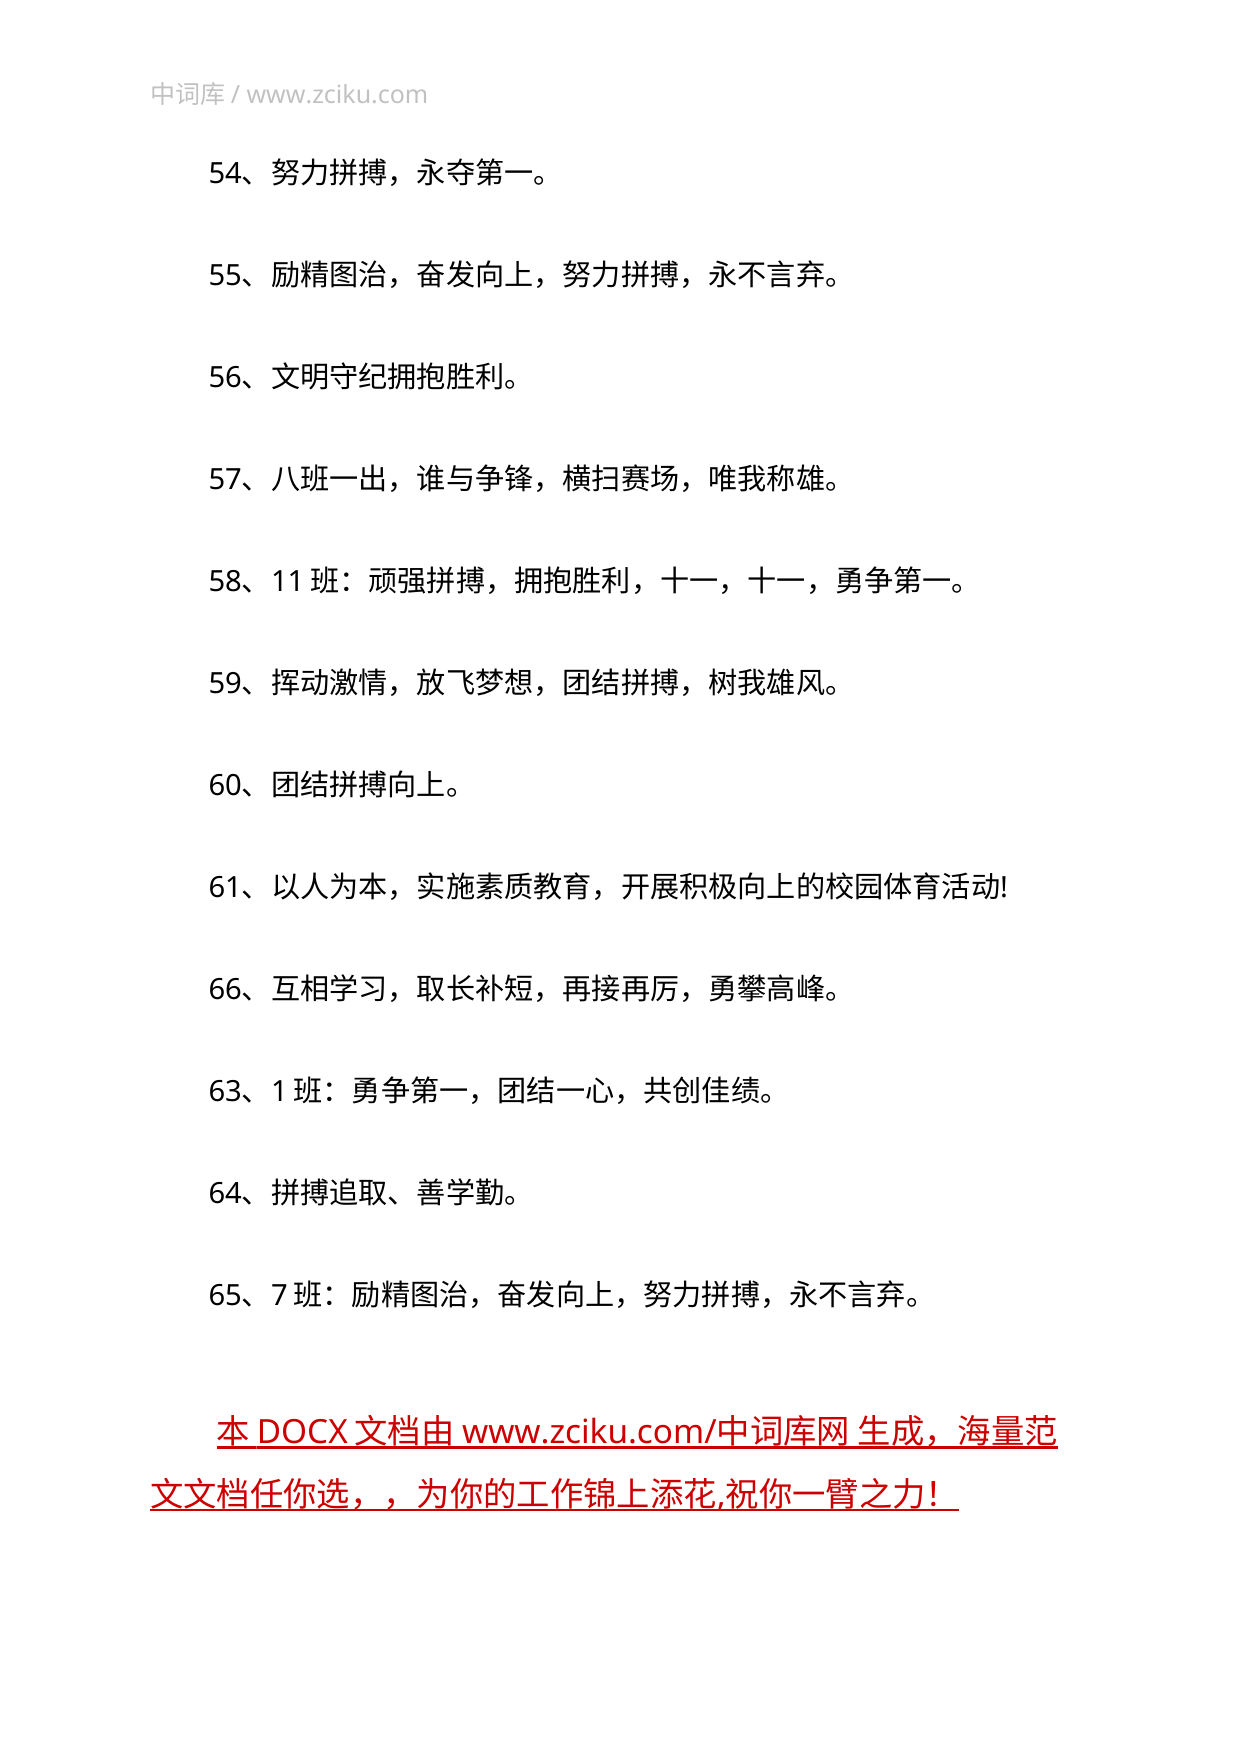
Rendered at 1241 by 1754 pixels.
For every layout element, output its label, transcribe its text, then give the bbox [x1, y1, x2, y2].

text 本DOCX文档由 www.zciku.com/中词库网 生成，海量范文文档任你选，，为你的工作锦上添花,祝你一臂之力！ [150, 1405, 1090, 1516]
text 59、挥动激情，放飞梦想，团结拼搏，树我雄风。 [150, 660, 1090, 702]
text 64、拼搏追取、善学勤。 [150, 1170, 1090, 1212]
text 65、7班：励精图治，奋发向上，努力拼搏，永不言弃。 [150, 1272, 1090, 1314]
text 63、1班：勇争第一，团结一心，共创佳绩。 [150, 1068, 1090, 1110]
text 54、努力拼搏，永夺第一。 [150, 150, 1090, 192]
text 61、以人为本，实施素质教育，开展积极向上的校园体育活动! [150, 864, 1090, 906]
text 56、文明守纪拥抱胜利。 [150, 354, 1090, 396]
text 57、八班一出，谁与争锋，横扫赛场，唯我称雄。 [150, 456, 1090, 498]
text 66、互相学习，取长补短，再接再厉，勇攀高峰。 [150, 966, 1090, 1008]
text 55、励精图治，奋发向上，努力拼搏，永不言弃。 [150, 252, 1090, 294]
text 60、团结拼搏向上。 [150, 762, 1090, 804]
text 58、11班：顽强拼搏，拥抱胜利，十一，十一，勇争第一。 [150, 558, 1090, 600]
